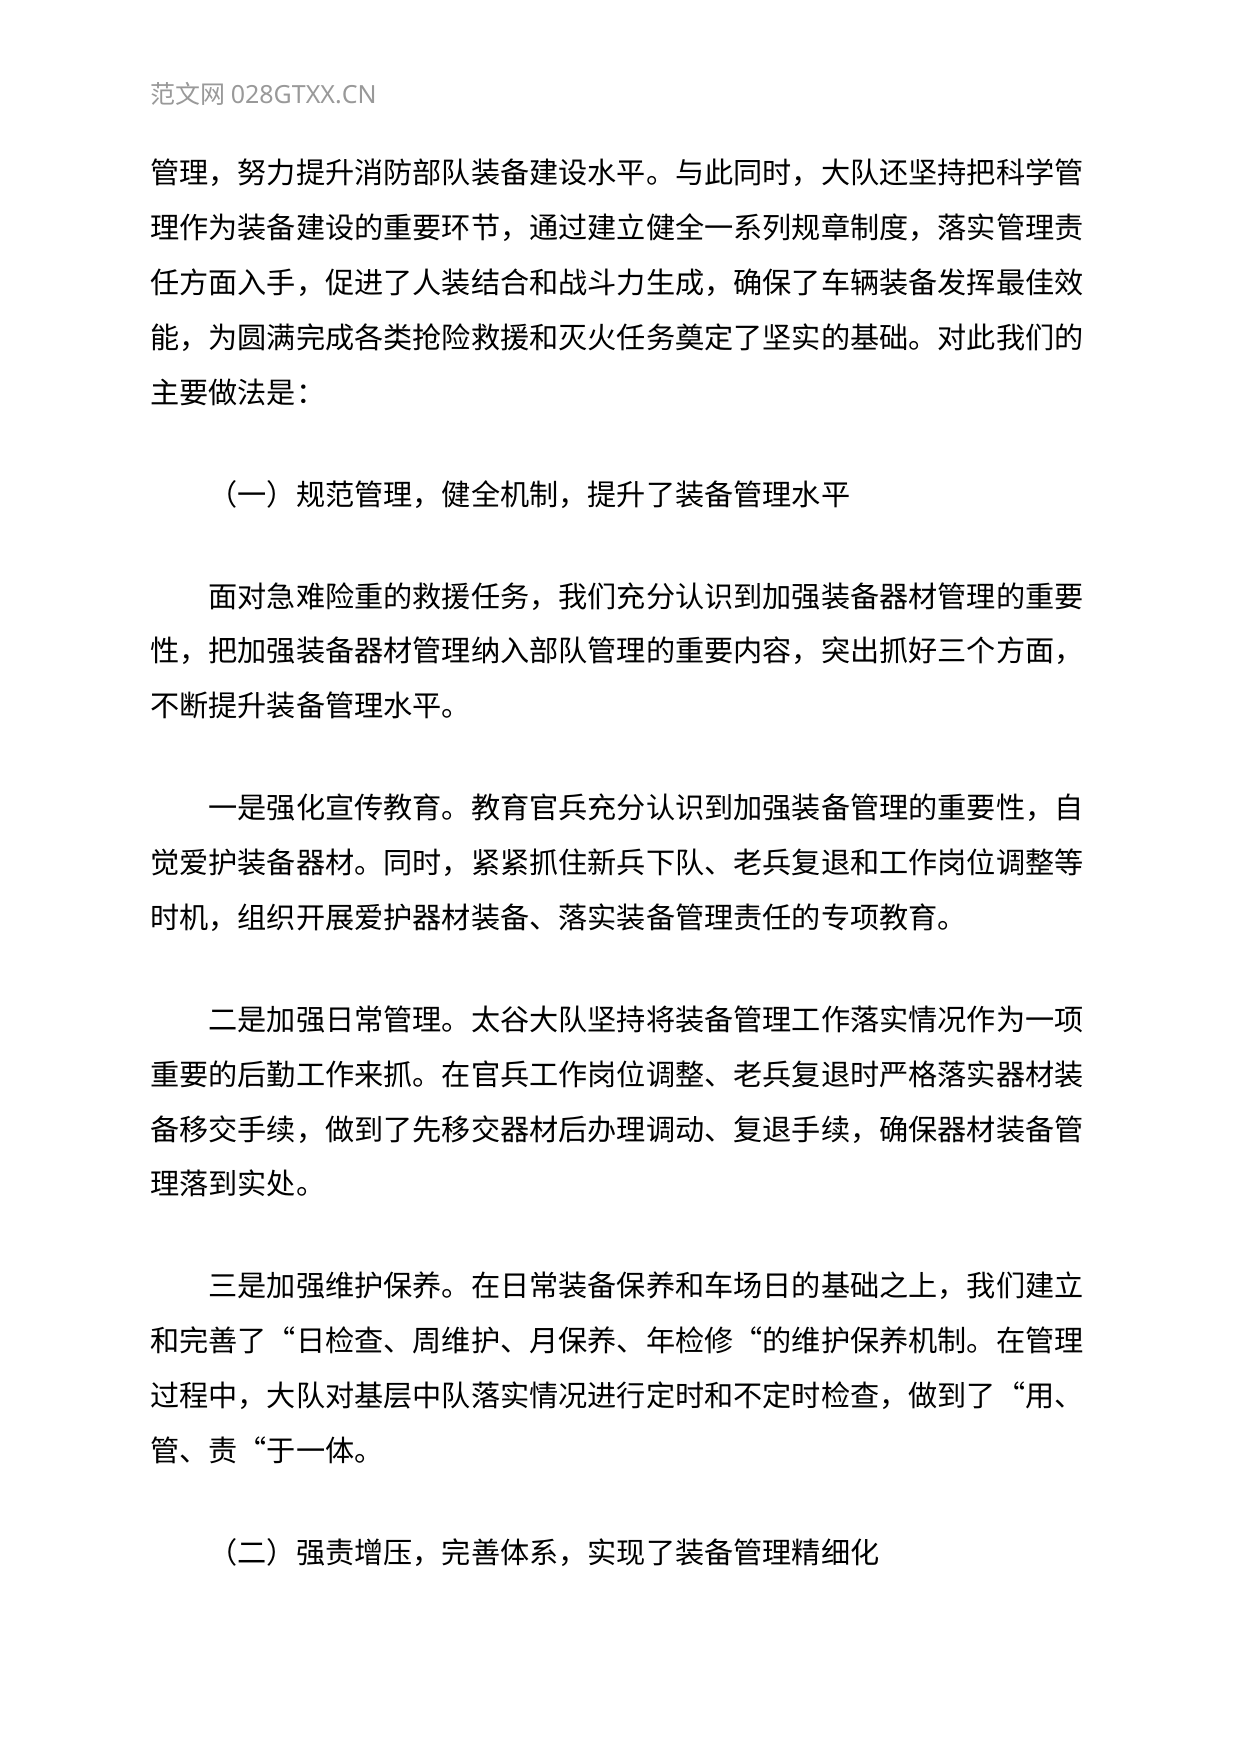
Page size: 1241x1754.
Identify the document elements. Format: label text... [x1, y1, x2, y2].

text 一是强化宣传教育。教育官兵充分认识到加强装备管理的重要性，自觉爱护装备器材。同时，紧紧抓住新兵下队、老兵复退和工作岗位调整等时机，组织开展爱护器材装备、落实装备管理责任的专项教育。 [150, 785, 1090, 937]
text 面对急难险重的救援任务，我们充分认识到加强装备器材管理的重要性，把加强装备器材管理纳入部队管理的重要内容，突出抓好三个方面，不断提升装备管理水平。 [150, 573, 1090, 725]
text 三是加强维护保养。在日常装备保养和车场日的基础之上，我们建立和完善了“日检查、周维护、月保养、年检修“的维护保养机制。在管理过程中，大队对基层中队落实情况进行定时和不定时检查，做到了“用、管、责“于一体。 [150, 1263, 1090, 1470]
text 二是加强日常管理。太谷大队坚持将装备管理工作落实情况作为一项重要的后勤工作来抓。在官兵工作岗位调整、老兵复退时严格落实器材装备移交手续，做到了先移交器材后办理调动、复退手续，确保器材装备管理落到实处。 [150, 996, 1090, 1203]
text （一）规范管理，健全机制，提升了装备管理水平 [150, 471, 1090, 514]
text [150, 150, 1090, 412]
text （二）强责增压，完善体系，实现了装备管理精细化 [150, 1529, 1090, 1571]
